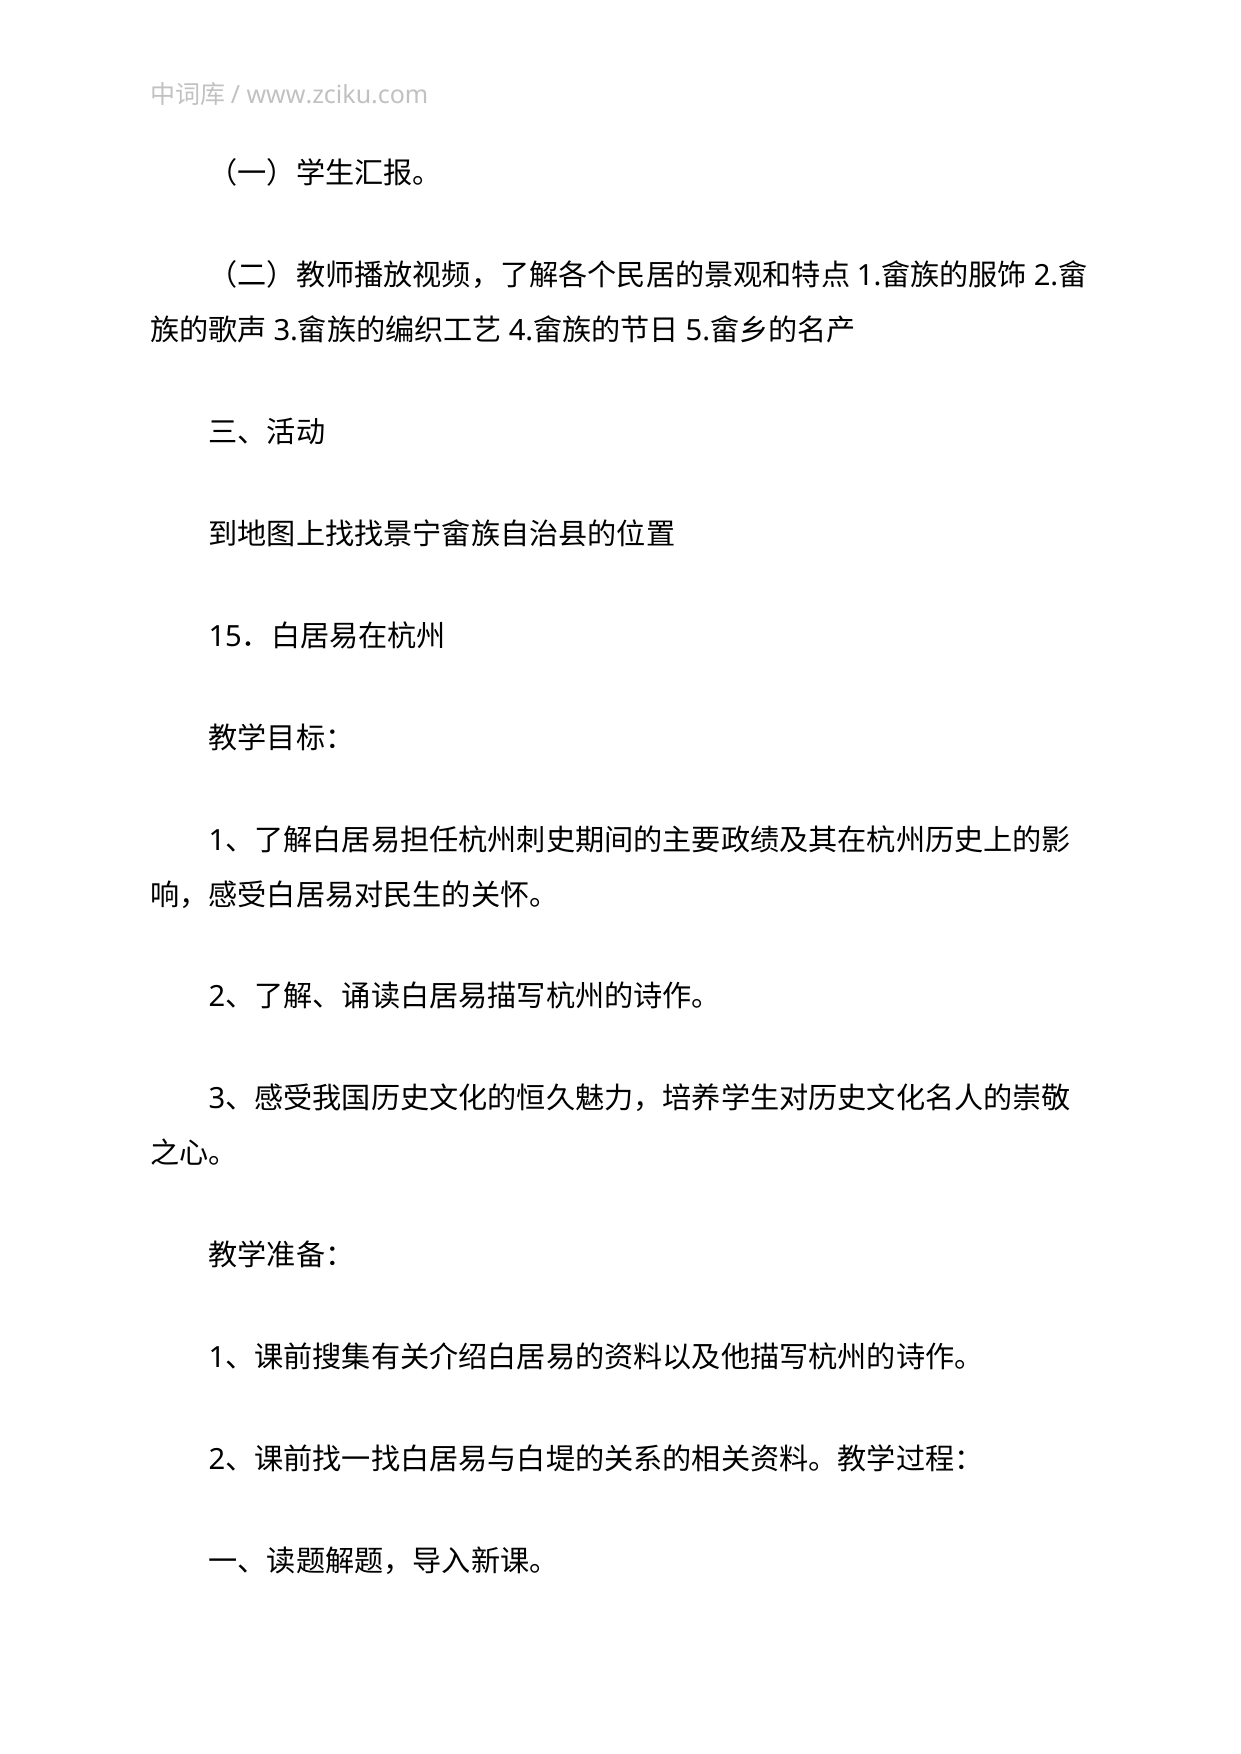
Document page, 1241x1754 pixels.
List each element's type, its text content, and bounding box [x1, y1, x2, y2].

text （二）教师播放视频，了解各个民居的景观和特点 1.畲族的服饰 2.畲族的歌声 3.畲族的编织工艺 4.畲族的节日 5.畲乡的名产 [150, 252, 1090, 349]
text 到地图上找找景宁畲族自治县的位置 [150, 511, 1090, 553]
text 三、活动 [150, 409, 1090, 451]
text 2、课前找一找白居易与白堤的关系的相关资料。教学过程： [150, 1435, 1090, 1478]
text 2、了解、诵读白居易描写杭州的诗作。 [150, 973, 1090, 1015]
text 教学准备： [150, 1232, 1090, 1274]
text 3、感受我国历史文化的恒久魅力，培养学生对历史文化名人的崇敬之心。 [150, 1075, 1090, 1172]
text 教学目标： [150, 714, 1090, 757]
text 1、了解白居易担任杭州刺史期间的主要政绩及其在杭州历史上的影响，感受白居易对民生的关怀。 [150, 816, 1090, 913]
text 1、课前搜集有关介绍白居易的资料以及他描写杭州的诗作。 [150, 1333, 1090, 1376]
text （一）学生汇报。 [150, 150, 1090, 192]
text 一、读题解题，导入新课。 [150, 1537, 1090, 1579]
text 15．白居易在杭州 [150, 612, 1090, 655]
